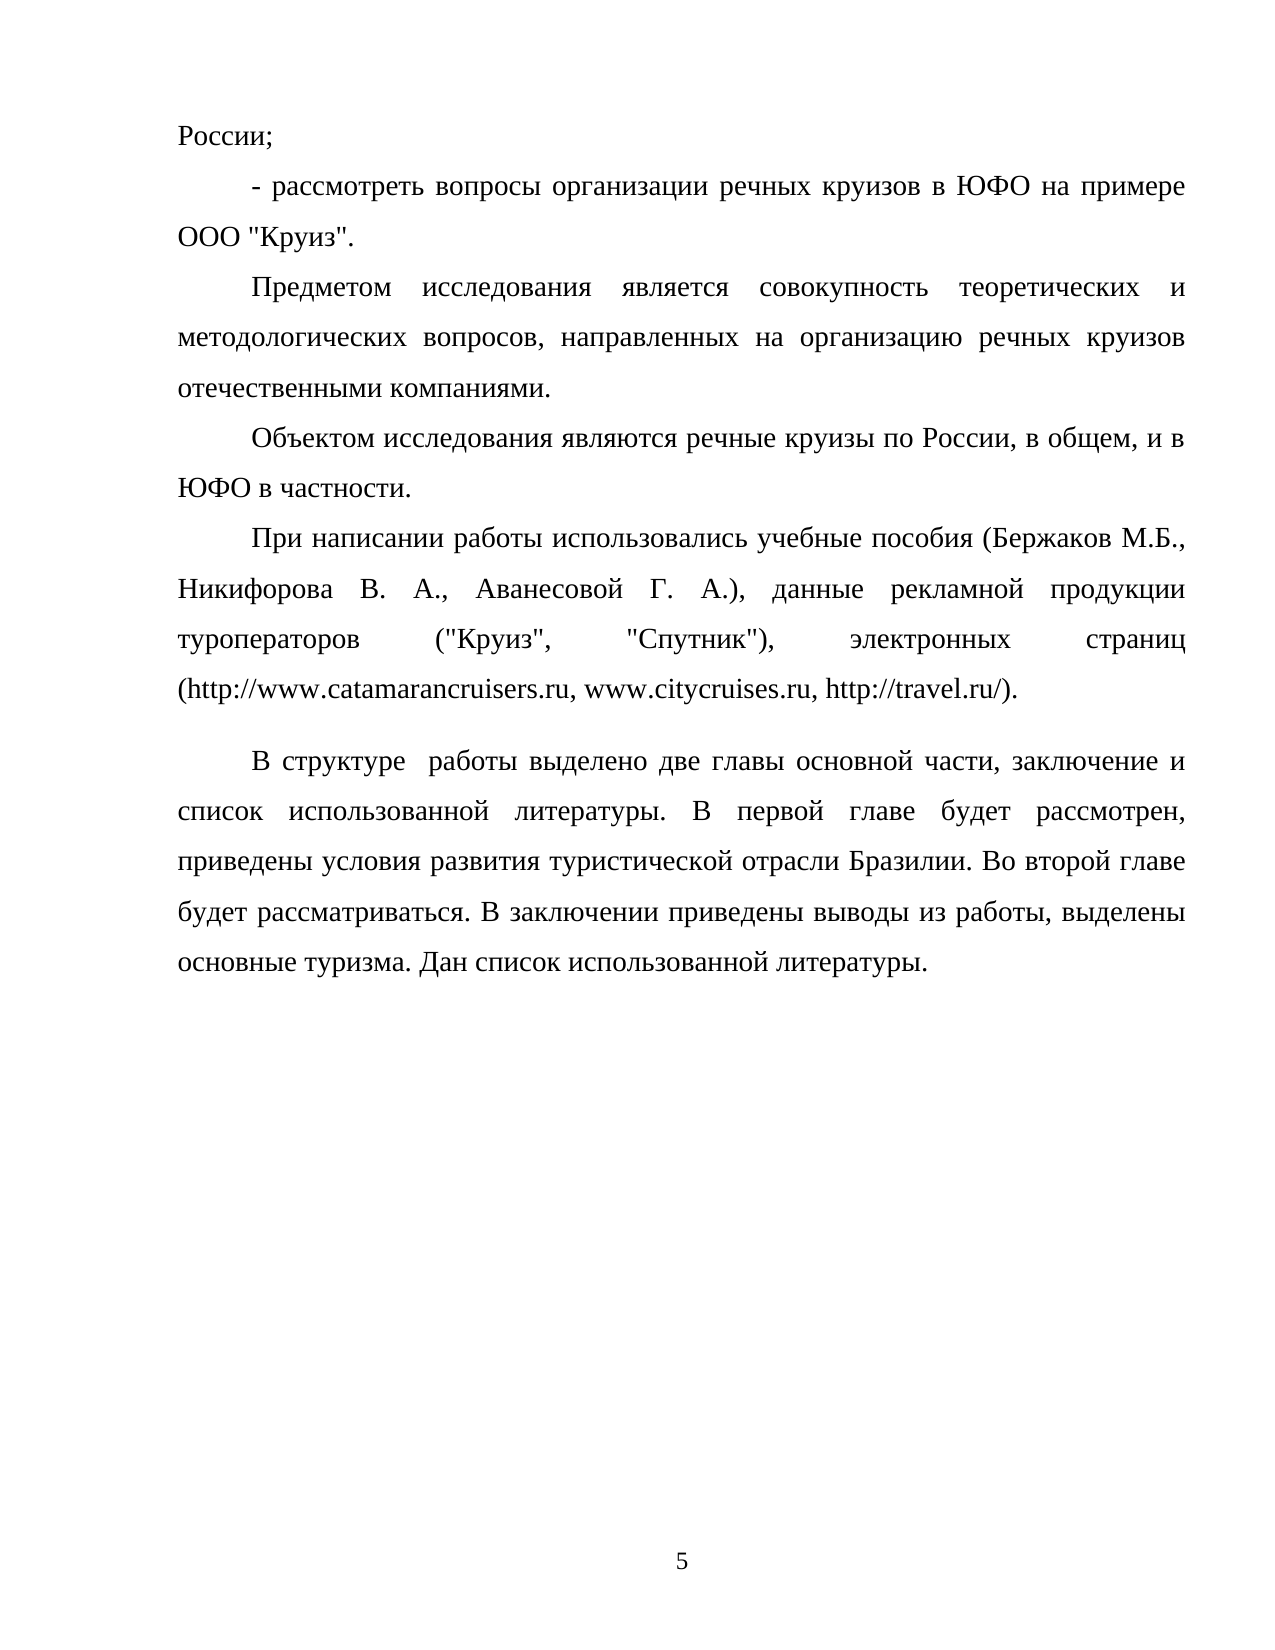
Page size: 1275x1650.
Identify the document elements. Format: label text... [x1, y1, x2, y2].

text Объектом исследования являются речные круизы по России, в общем, и в ЮФО в частности. [177, 420, 1186, 504]
text При написании работы использовались учебные пособия (Бержаков М.Б., Никифорова В. А., Аванесовой Г. А.), данные рекламной продукции туроператоров ("Круиз", "Спутник"), электронных страниц (http://www.catamarancruisers.ru, www.citycruises.ru, http://travel.ru/). [177, 521, 1186, 705]
text В структуре работы выделено две главы основной части, заключение и список использованной литературы. В первой главе будет рассмотрен, приведены условия развития туристической отрасли Бразилии. Во второй главе будет рассматриваться. В заключении приведены выводы из работы, выделены основные туризма. Дан список использованной литературы. [177, 743, 1186, 977]
text - рассмотреть вопросы организации речных круизов в ЮФО на примере ООО "Круиз". [177, 168, 1186, 252]
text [177, 118, 1186, 152]
text Предметом исследования является совокупность теоретических и методологических вопросов, направленных на организацию речных круизов отечественными компаниями. [177, 269, 1186, 403]
